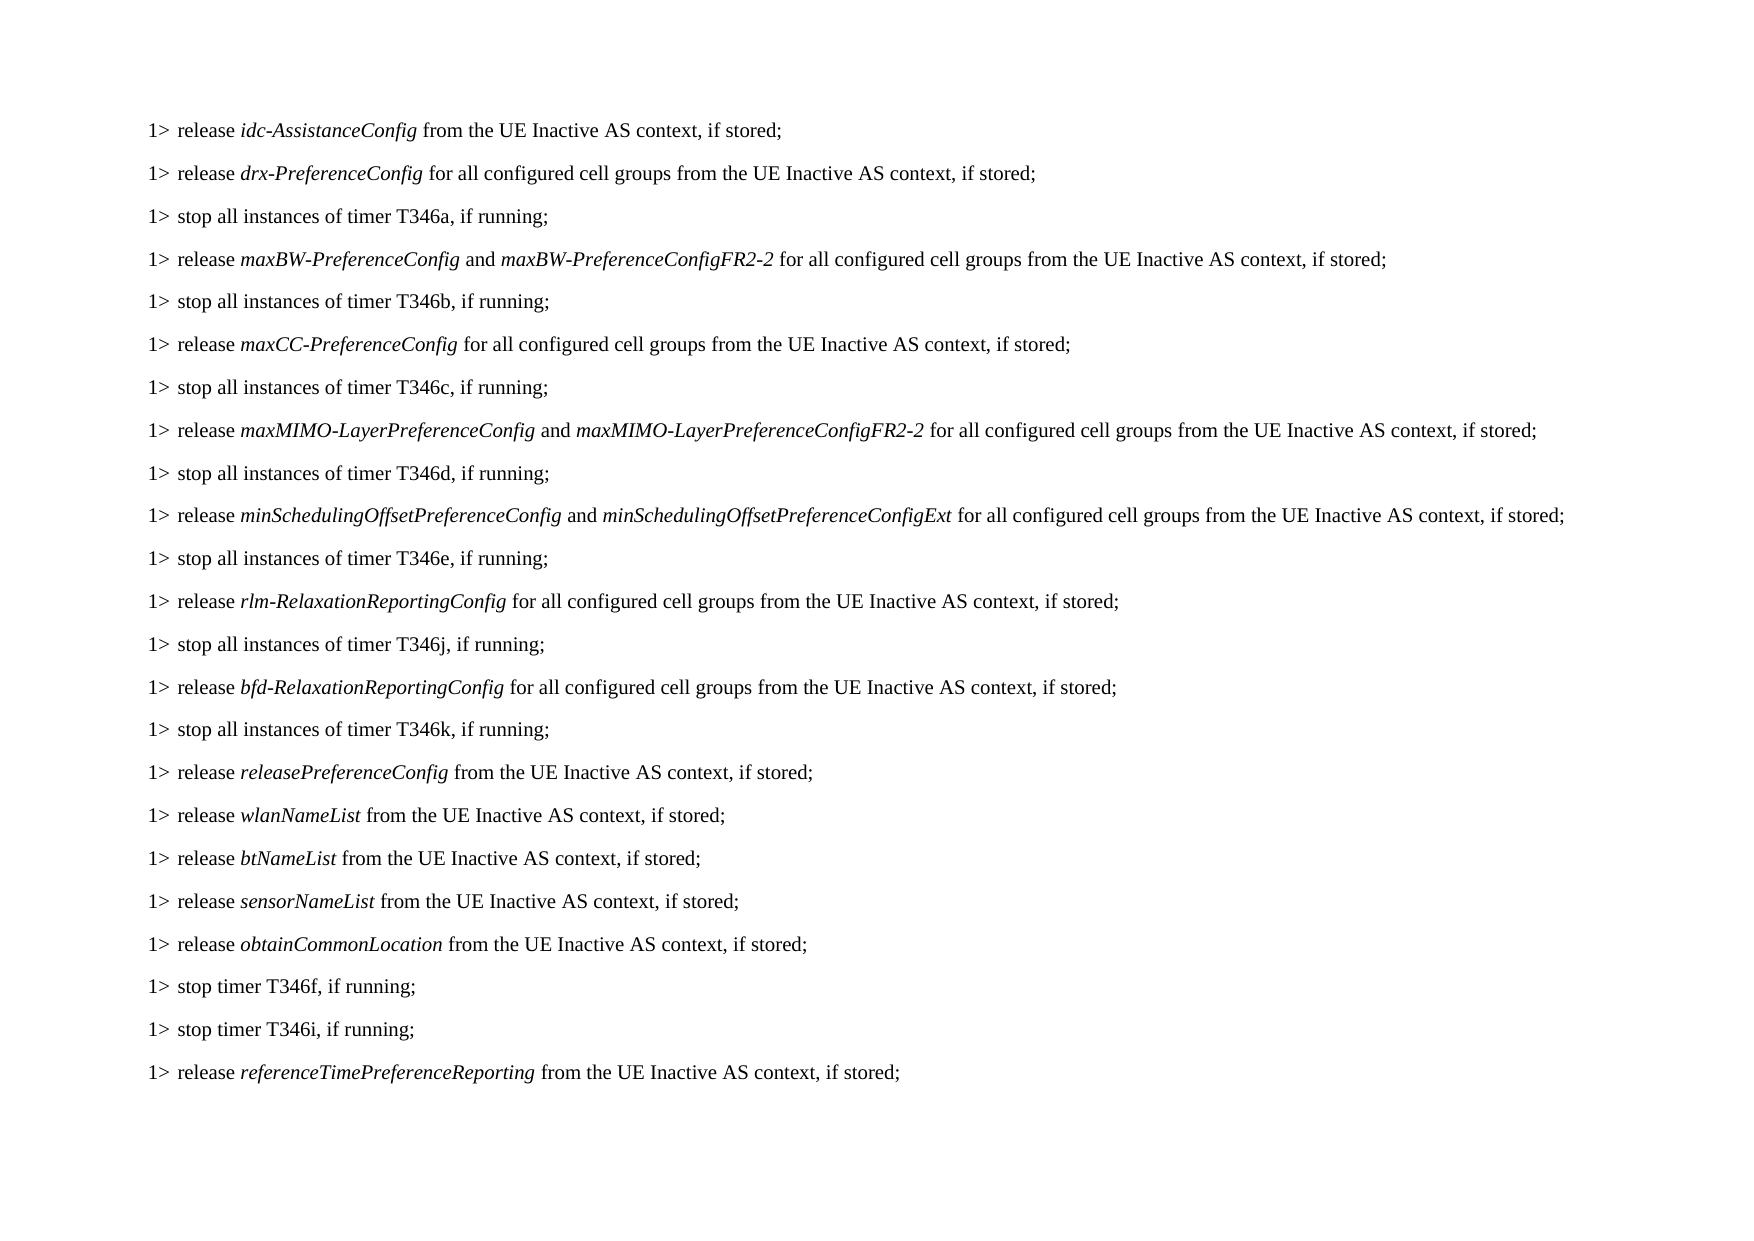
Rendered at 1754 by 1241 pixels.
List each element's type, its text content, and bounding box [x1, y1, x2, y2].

text 1> release wlanNameList from the UE Inactive AS context, if stored; [148, 803, 1606, 827]
text 1> release minSchedulingOffsetPreferenceConfig and minSchedulingOffsetPreferenceConfigExt for all configured cell groups from the UE Inactive AS context, if stored; [148, 503, 1606, 527]
text 1> release rlm-RelaxationReportingConfig for all configured cell groups from the UE Inactive AS context, if stored; [148, 589, 1606, 613]
text 1> stop all instances of timer T346k, if running; [148, 717, 1606, 741]
text 1> stop all instances of timer T346b, if running; [148, 289, 1606, 313]
text 1> release referenceTimePreferenceReporting from the UE Inactive AS context, if stored; [148, 1060, 1606, 1084]
text 1> stop all instances of timer T346e, if running; [148, 546, 1606, 570]
text 1> release obtainCommonLocation from the UE Inactive AS context, if stored; [148, 931, 1606, 956]
text 1> stop all instances of timer T346d, if running; [148, 461, 1606, 484]
text 1> release sensorNameList from the UE Inactive AS context, if stored; [148, 889, 1606, 913]
text 1> release releasePreferenceConfig from the UE Inactive AS context, if stored; [148, 760, 1606, 784]
text 1> stop all instances of timer T346a, if running; [148, 204, 1606, 228]
text 1> release btNameList from the UE Inactive AS context, if stored; [148, 846, 1606, 870]
text 1> release maxMIMO-LayerPreferenceConfig and maxMIMO-LayerPreferenceConfigFR2-2 for all configured cell groups from the UE Inactive AS context, if stored; [148, 418, 1606, 442]
text 1> stop timer T346i, if running; [148, 1017, 1606, 1041]
text 1> release drx-PreferenceConfig for all configured cell groups from the UE Inactive AS context, if stored; [148, 161, 1606, 185]
text 1> stop all instances of timer T346j, if running; [148, 632, 1606, 656]
text 1> release idc-AssistanceConfig from the UE Inactive AS context, if stored; [148, 118, 1606, 142]
text 1> release bfd-RelaxationReportingConfig for all configured cell groups from the UE Inactive AS context, if stored; [148, 674, 1606, 699]
text 1> release maxCC-PreferenceConfig for all configured cell groups from the UE Inactive AS context, if stored; [148, 332, 1606, 356]
text 1> stop timer T346f, if running; [148, 974, 1606, 998]
text 1> release maxBW-PreferenceConfig and maxBW-PreferenceConfigFR2-2 for all configured cell groups from the UE Inactive AS context, if stored; [148, 246, 1606, 271]
text 1> stop all instances of timer T346c, if running; [148, 375, 1606, 399]
